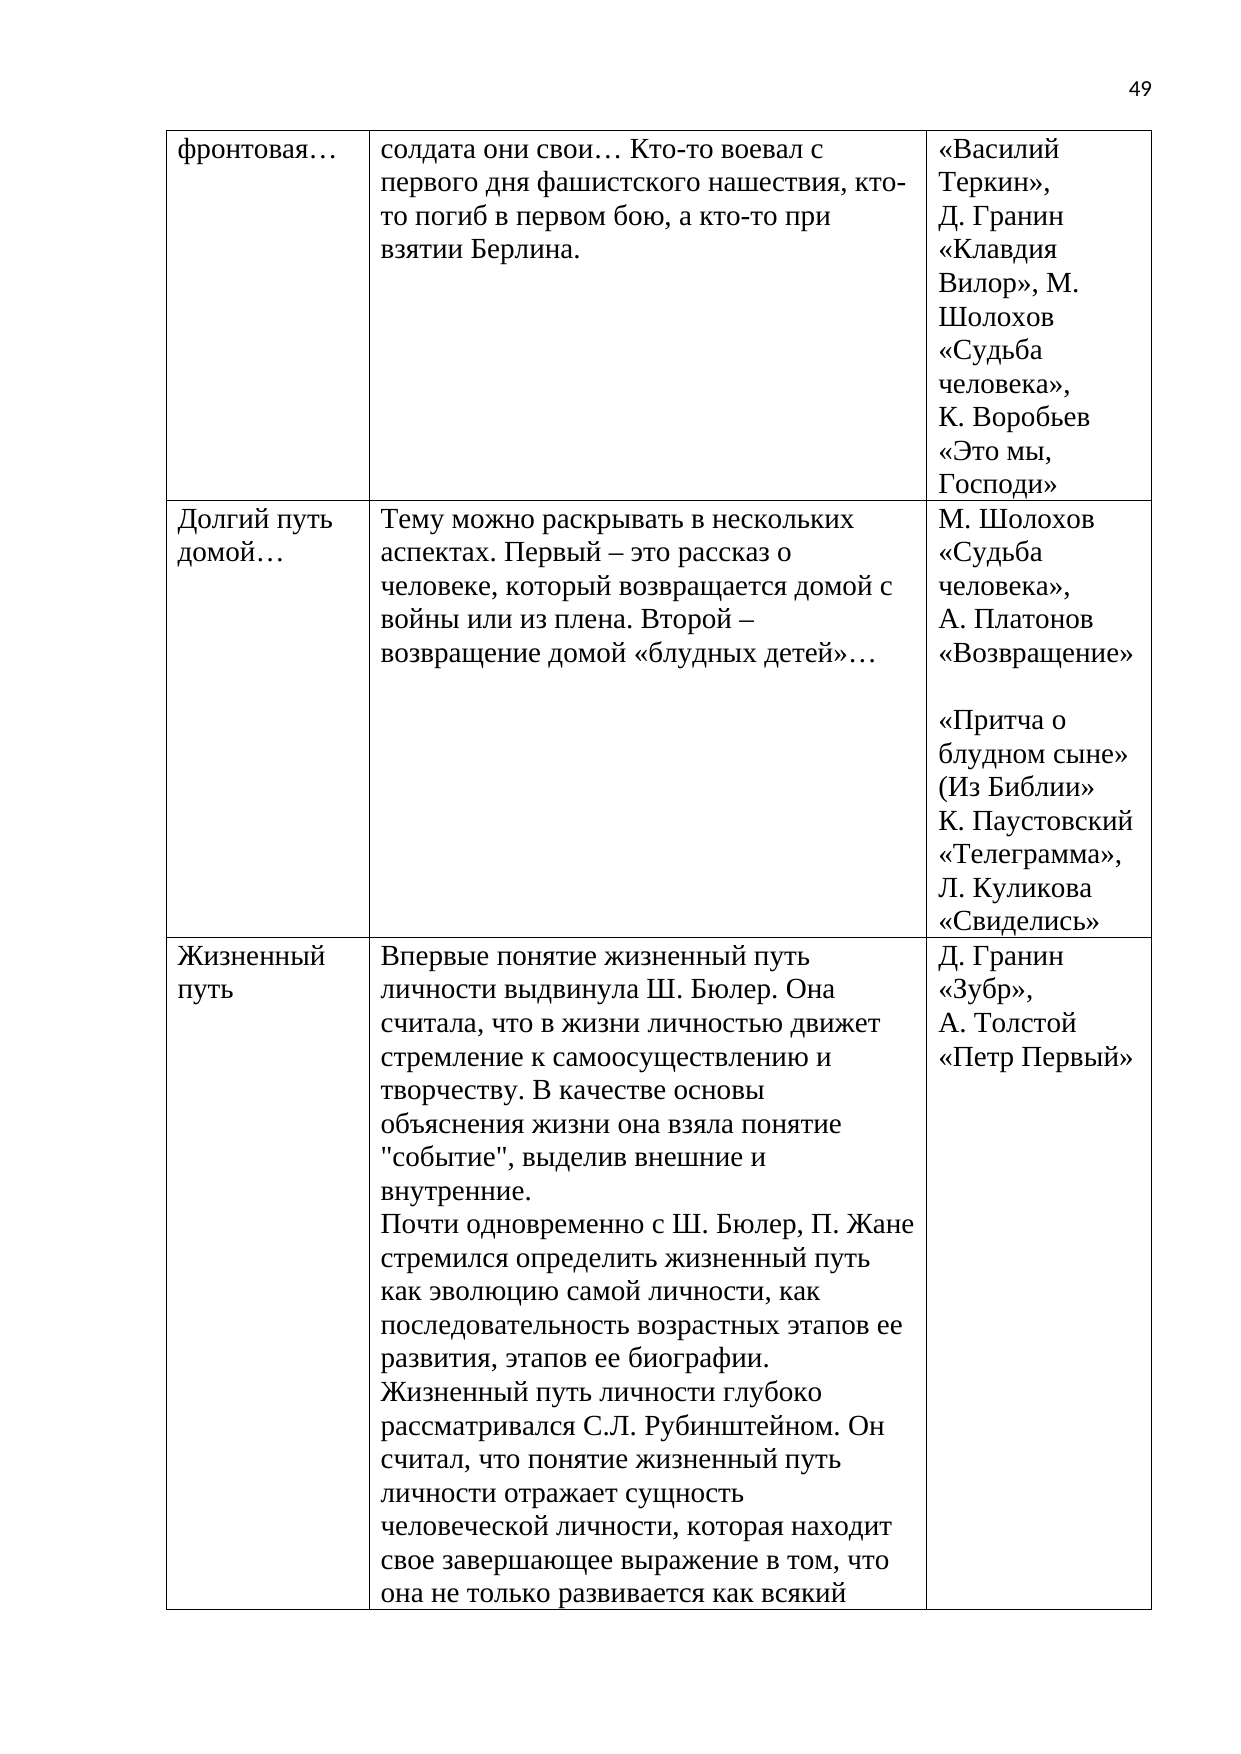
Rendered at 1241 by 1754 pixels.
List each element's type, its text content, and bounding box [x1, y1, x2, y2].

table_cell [370, 938, 926, 1609]
table_cell Жизненный путь [167, 938, 369, 1609]
table_cell Долгий путь домой… [167, 501, 369, 937]
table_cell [370, 131, 926, 500]
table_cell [167, 131, 369, 500]
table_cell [927, 938, 1151, 1609]
table_cell М. Шолохов «Судьба человека», А. Платонов «Возвращение» «Притча о блудном сыне» (Из Библии» К. Паустовский «Телеграмма», Л. Куликова «Свиделись» [927, 501, 1151, 937]
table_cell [927, 131, 1151, 500]
table_cell Тему можно раскрывать в нескольких аспектах. Первый – это рассказ о человеке, который возвращается домой с войны или из плена. Второй – возвращение домой «блудных детей»… [370, 501, 926, 937]
